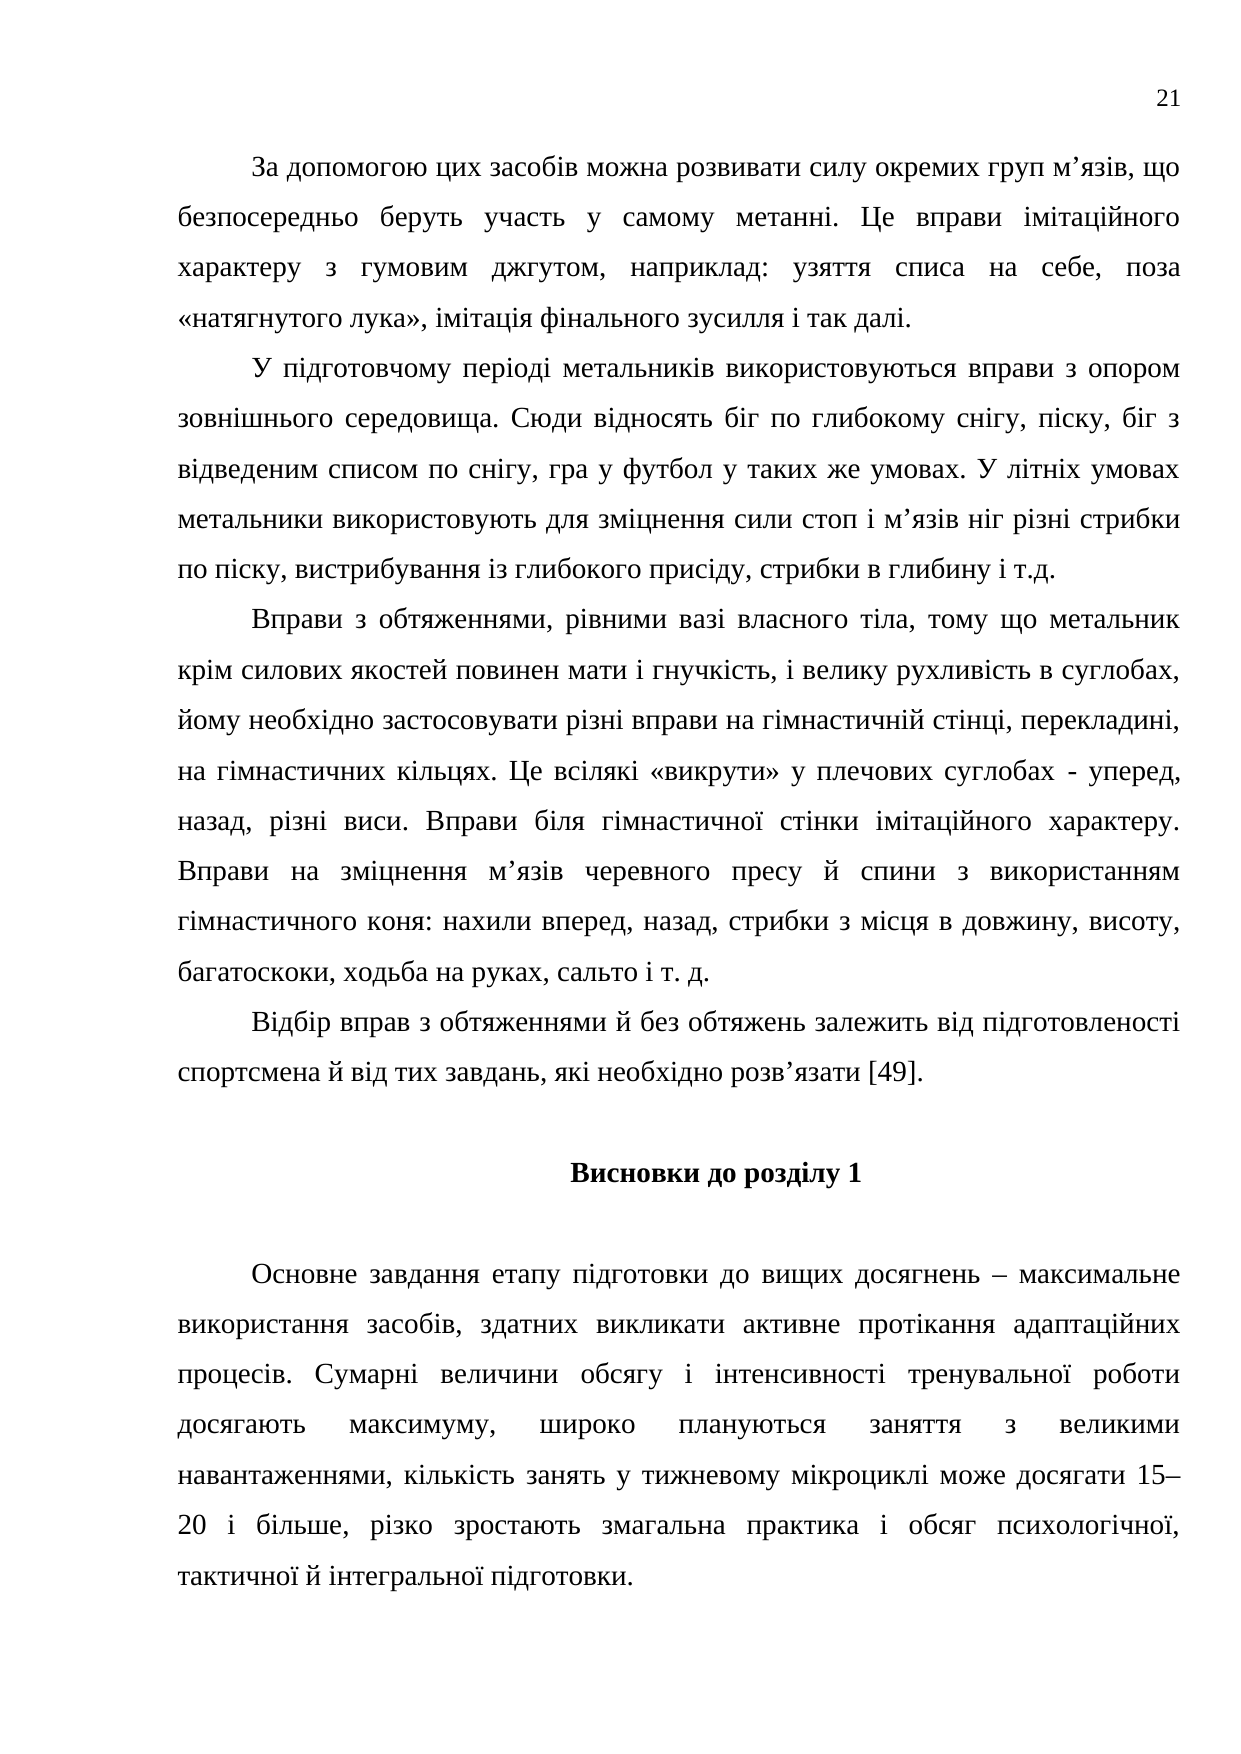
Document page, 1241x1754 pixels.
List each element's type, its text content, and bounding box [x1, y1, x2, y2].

text За допомогою цих засобів можна розвивати силу окремих груп м’язів, що безпосередньо беруть участь у самому метанні. Це вправи імітаційного характеру з гумовим джгутом, наприклад: узяття списа на себе, поза «натягнутого лука», імітація фінального зусилля і так далі. [177, 149, 1181, 333]
text Висновки до розділу 1 [177, 1155, 1181, 1189]
text У підготовчому періоді метальників використовуються вправи з опором зовнішнього середовища. Сюди відносять біг по глибокому снігу, піску, біг з відведеним списом по снігу, гра у футбол у таких же умовах. У літніх умовах метальники використовують для зміцнення сили стоп і м’язів ніг різні стрибки по піску, вистрибування із глибокого присіду, стрибки в глибину і т.д. [177, 350, 1181, 585]
text Основне завдання етапу підготовки до вищих досягнень – максимальне використання засобів, здатних викликати активне протікання адаптаційних процесів. Сумарні величини обсягу і інтенсивності тренувальної роботи досягають максимуму, широко плануються заняття з великими навантаженнями, кількість занять у тижневому мікроциклі може досягати 15–20 і більше, різко зростають змагальна практика і обсяг психологічної, тактичної й інтегральної підготовки. [177, 1256, 1181, 1591]
text Вправи з обтяженнями, рівними вазі власного тіла, тому що метальник крім силових якостей повинен мати і гнучкість, і велику рухливість в суглобах, йому необхідно застосовувати різні вправи на гімнастичній стінці, перекладині, на гімнастичних кільцях. Це всілякі «викрути» у плечових суглобах - уперед, назад, різні виси. Вправи біля гімнастичної стінки імітаційного характеру. Вправи на зміцнення м’язів черевного пресу й спини з використанням гімнастичного коня: нахили вперед, назад, стрибки з місця в довжину, висоту, багатоскоки, ходьба на руках, сальто і т. д. [177, 602, 1181, 987]
text Відбір вправ з обтяженнями й без обтяжень залежить від підготовленості спортсмена й від тих завдань, які необхідно розв’язати [49]. [177, 1004, 1181, 1088]
